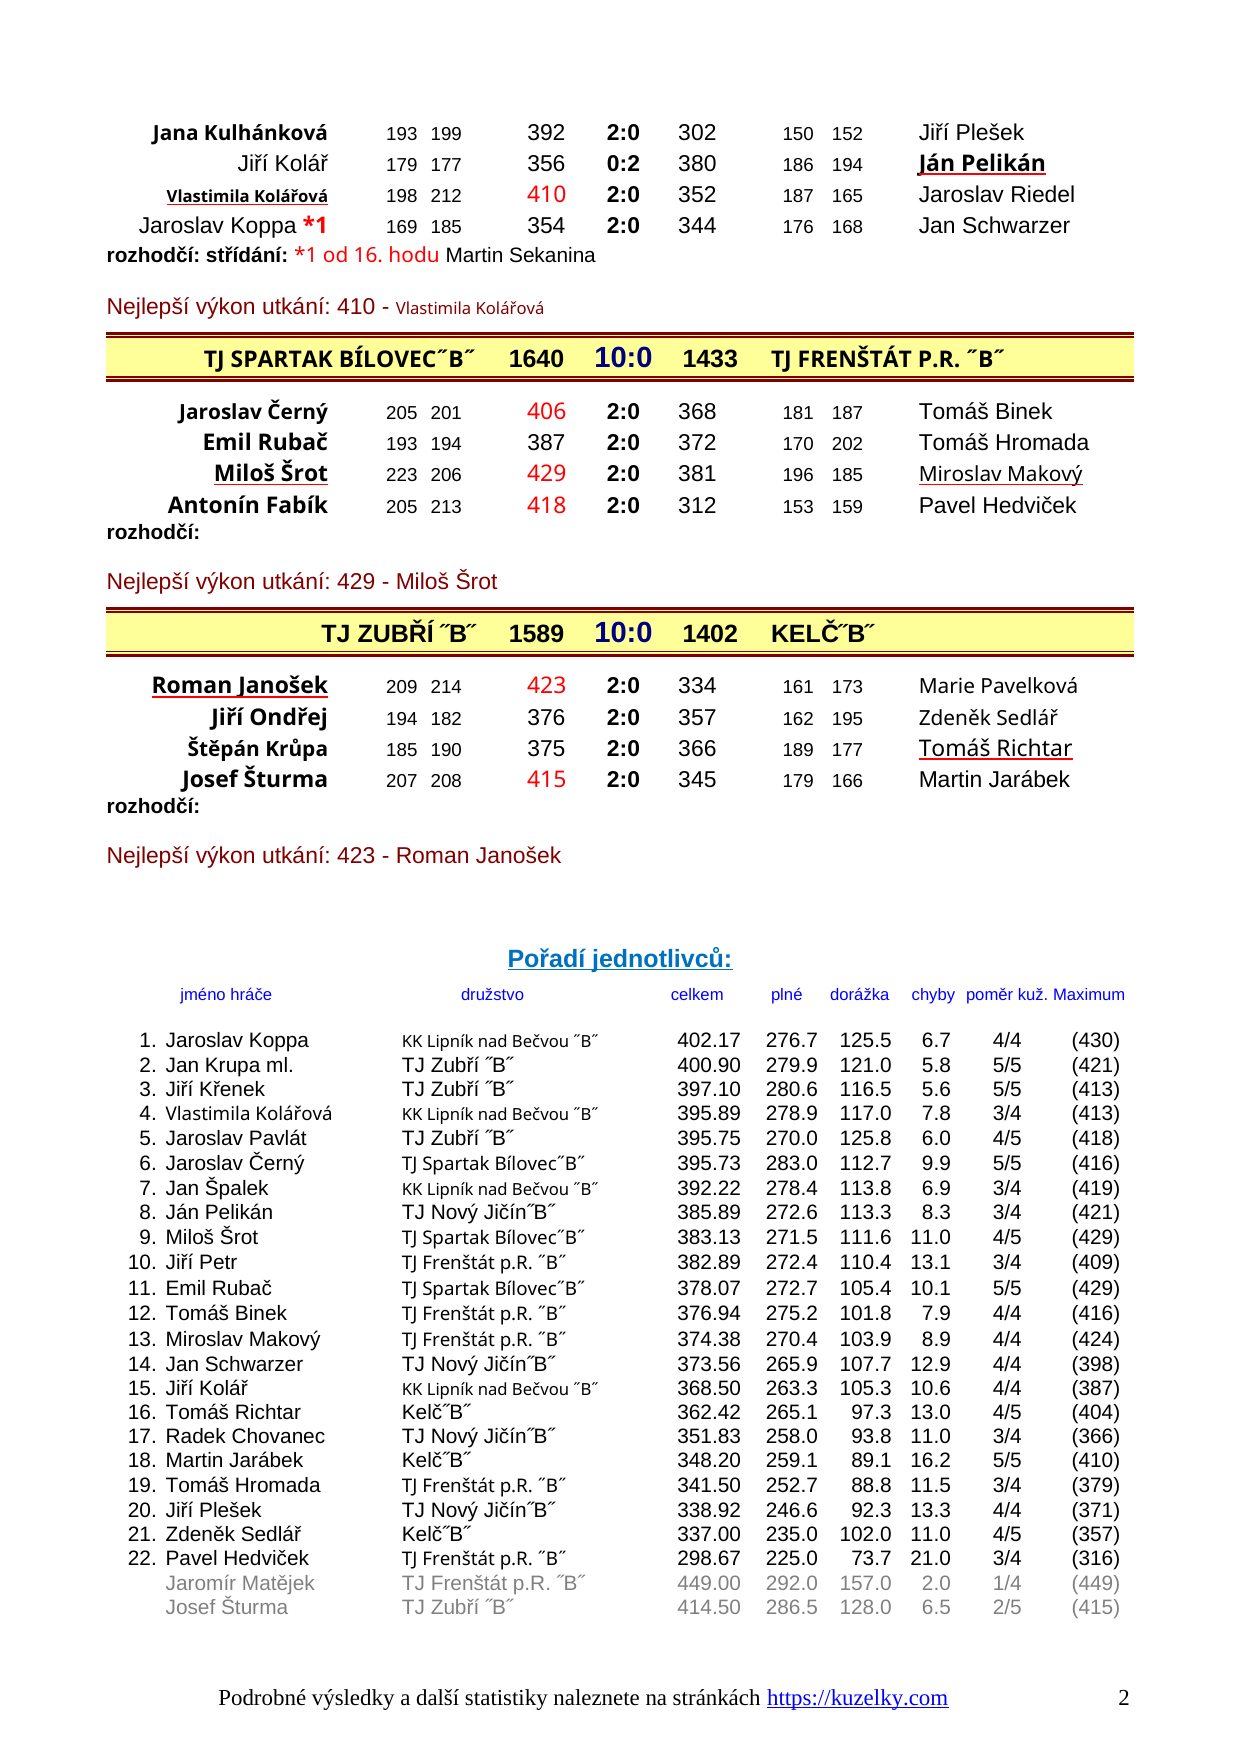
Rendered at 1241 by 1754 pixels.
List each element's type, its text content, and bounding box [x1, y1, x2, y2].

text Jiří Kolář 179 177 356 0:2 380 186 194 Ján Pelikán [106, 147, 1134, 178]
text Josef Šturma TJ Zubří ˝B˝ 414.50 286.5 128.0 6.5 2/5 (415) [106, 1595, 1134, 1619]
text 17. Radek Chovanec TJ Nový Jičín˝B˝ 351.83 258.0 93.8 11.0 3/4 (366) [106, 1424, 1134, 1448]
text rozhodčí: [106, 794, 1134, 818]
text 18. Martin Jarábek Kelč˝B˝ 348.20 259.1 89.1 16.2 5/5 (410) [106, 1448, 1134, 1472]
text 13. Miroslav Makový TJ Frenštát p.R. ˝B˝ 374.38 270.4 103.9 8.9 4/4 (424) [106, 1326, 1134, 1352]
text rozhodčí: střídání: *1 od 16. hodu Martin Sekanina [106, 240, 1134, 269]
text 2. Jan Krupa ml. TJ Zubří ˝B˝ 400.90 279.9 121.0 5.8 5/5 (421) [106, 1053, 1134, 1077]
text TJ Spartak Bílovec˝B˝ 1640 10:0 1433 TJ Frenštát p.R. ˝B˝ [106, 338, 1134, 376]
text TJ Zubří ˝B˝ 1589 10:0 1402 Kelč˝B˝ [106, 613, 1134, 651]
text Roman Janošek 209 214 423 2:0 334 161 173 Marie Pavelková [106, 669, 1134, 701]
text Jana Kulhánková 193 199 392 2:0 302 150 152 Jiří Plešek [106, 118, 1134, 147]
text 6. Jaroslav Černý TJ Spartak Bílovec˝B˝ 395.73 283.0 112.7 9.9 5/5 (416) [106, 1150, 1134, 1176]
text 8. Ján Pelikán TJ Nový Jičín˝B˝ 385.89 272.6 113.3 8.3 3/4 (421) [106, 1200, 1134, 1224]
text Miloš Šrot 223 206 429 2:0 381 196 185 Miroslav Makový [106, 457, 1134, 489]
text rozhodčí: [106, 520, 1134, 544]
text Štěpán Krůpa 185 190 375 2:0 366 189 177 Tomáš Richtar [106, 732, 1134, 763]
text Jaroslav Černý 205 201 406 2:0 368 181 187 Tomáš Binek [106, 395, 1134, 426]
text 20. Jiří Plešek TJ Nový Jičín˝B˝ 338.92 246.6 92.3 13.3 4/4 (371) [106, 1498, 1134, 1522]
text Jaroslav Koppa *1 169 185 354 2:0 344 176 168 Jan Schwarzer [106, 209, 1134, 240]
text 16. Tomáš Richtar Kelč˝B˝ 362.42 265.1 97.3 13.0 4/5 (404) [106, 1400, 1134, 1424]
text 4. Vlastimila Kolářová KK Lipník nad Bečvou ˝B˝ 395.89 278.9 117.0 7.8 3/4 (413) [106, 1101, 1134, 1126]
text 19. Tomáš Hromada TJ Frenštát p.R. ˝B˝ 341.50 252.7 88.8 11.5 3/4 (379) [106, 1472, 1134, 1498]
text 21. Zdeněk Sedlář Kelč˝B˝ 337.00 235.0 102.0 11.0 4/5 (357) [106, 1522, 1134, 1546]
text jméno hráče družstvo celkem plné dorážka chyby poměr kuž. Maximum [106, 985, 1134, 1004]
text 14. Jan Schwarzer TJ Nový Jičín˝B˝ 373.56 265.9 107.7 12.9 4/4 (398) [106, 1352, 1134, 1376]
text Josef Šturma 207 208 415 2:0 345 179 166 Martin Jarábek [106, 763, 1134, 794]
text Emil Rubač 193 194 387 2:0 372 170 202 Tomáš Hromada [106, 426, 1134, 457]
text Nejlepší výkon utkání: 410 - Vlastimila Kolářová [106, 293, 1134, 319]
text Vlastimila Kolářová 198 212 410 2:0 352 187 165 Jaroslav Riedel [106, 178, 1134, 209]
text 22. Pavel Hedviček TJ Frenštát p.R. ˝B˝ 298.67 225.0 73.7 21.0 3/4 (316) [106, 1546, 1134, 1571]
text 7. Jan Špalek KK Lipník nad Bečvou ˝B˝ 392.22 278.4 113.8 6.9 3/4 (419) [106, 1176, 1134, 1200]
text 11. Emil Rubač TJ Spartak Bílovec˝B˝ 378.07 272.7 105.4 10.1 5/5 (429) [106, 1275, 1134, 1301]
text Pořadí jednotlivců: [94, 944, 1145, 973]
text Jaromír Matějek TJ Frenštát p.R. ˝B˝ 449.00 292.0 157.0 2.0 1/4 (449) [106, 1571, 1134, 1595]
text 10. Jiří Petr TJ Frenštát p.R. ˝B˝ 382.89 272.4 110.4 13.1 3/4 (409) [106, 1250, 1134, 1275]
text 1. Jaroslav Koppa KK Lipník nad Bečvou ˝B˝ 402.17 276.7 125.5 6.7 4/4 (430) [106, 1028, 1134, 1053]
text 9. Miloš Šrot TJ Spartak Bílovec˝B˝ 383.13 271.5 111.6 11.0 4/5 (429) [106, 1224, 1134, 1250]
text 5. Jaroslav Pavlát TJ Zubří ˝B˝ 395.75 270.0 125.8 6.0 4/5 (418) [106, 1126, 1134, 1150]
text 3. Jiří Křenek TJ Zubří ˝B˝ 397.10 280.6 116.5 5.6 5/5 (413) [106, 1077, 1134, 1101]
text Nejlepší výkon utkání: 429 - Miloš Šrot [106, 568, 1134, 594]
text Jiří Ondřej 194 182 376 2:0 357 162 195 Zdeněk Sedlář [106, 701, 1134, 732]
text 15. Jiří Kolář KK Lipník nad Bečvou ˝B˝ 368.50 263.3 105.3 10.6 4/4 (387) [106, 1376, 1134, 1400]
text Antonín Fabík 205 213 418 2:0 312 153 159 Pavel Hedviček [106, 489, 1134, 520]
text 12. Tomáš Binek TJ Frenštát p.R. ˝B˝ 376.94 275.2 101.8 7.9 4/4 (416) [106, 1301, 1134, 1326]
text Nejlepší výkon utkání: 423 - Roman Janošek [106, 842, 1134, 869]
